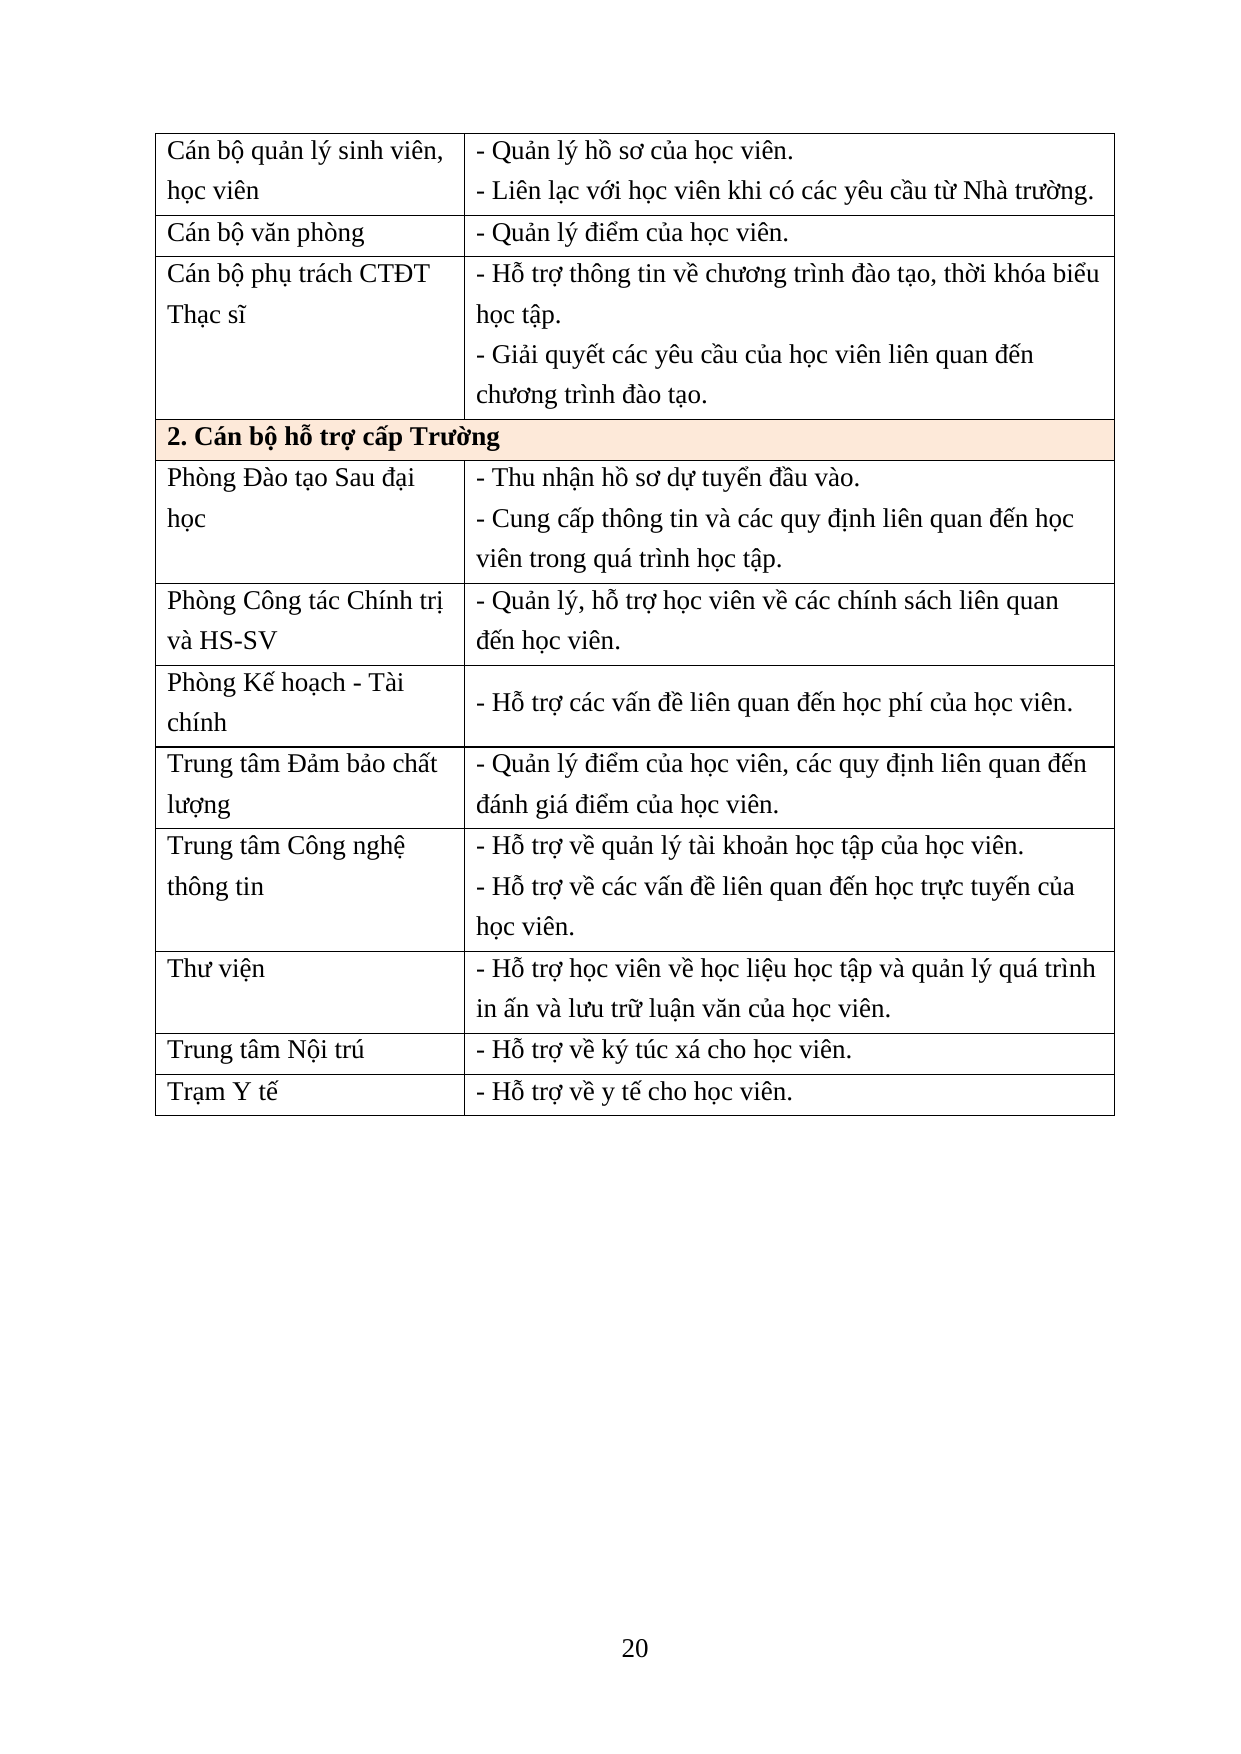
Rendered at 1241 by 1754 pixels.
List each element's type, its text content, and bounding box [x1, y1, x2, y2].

table_cell Thư viện [156, 952, 464, 1032]
table_cell - Hỗ trợ các vấn đề liên quan đến học phí của học viên. [465, 666, 1114, 746]
table_cell Phòng Đào tạo Sau đại học [156, 461, 464, 583]
table_cell Trung tâm Công nghệ thông tin [156, 829, 464, 951]
table_cell - Quản lý điểm của học viên, các quy định liên quan đến đánh giá điểm của học viên. [465, 748, 1114, 828]
table_cell - Hỗ trợ học viên về học liệu học tập và quản lý quá trình in ấn và lưu trữ luận văn của học viên. [465, 952, 1114, 1032]
table_cell Cán bộ văn phòng [156, 216, 464, 256]
table_cell - Quản lý điểm của học viên. [465, 216, 1114, 256]
table_cell - Thu nhận hồ sơ dự tuyển đầu vào. - Cung cấp thông tin và các quy định liên quan đến học viên trong quá trình học tập. [465, 461, 1114, 583]
table_cell Trạm Y tế [156, 1075, 464, 1115]
table_cell Cán bộ quản lý sinh viên, học viên [156, 134, 464, 215]
table_cell - Hỗ trợ về y tế cho học viên. [465, 1075, 1114, 1115]
table_cell Cán bộ phụ trách CTĐT Thạc sĩ [156, 257, 464, 419]
table_cell Phòng Kế hoạch - Tài chính [156, 666, 464, 746]
table_cell - Hỗ trợ về ký túc xá cho học viên. [465, 1034, 1114, 1074]
table_cell - Quản lý, hỗ trợ học viên về các chính sách liên quan đến học viên. [465, 584, 1114, 664]
table_cell Trung tâm Đảm bảo chất lượng [156, 748, 464, 828]
table_cell Trung tâm Nội trú [156, 1034, 464, 1074]
table_cell Phòng Công tác Chính trị và HS-SV [156, 584, 464, 664]
table_cell - Hỗ trợ thông tin về chương trình đào tạo, thời khóa biểu học tập. - Giải quyết các yêu cầu của học viên liên quan đến chương trình đào tạo. [465, 257, 1114, 419]
table_cell - Quản lý hồ sơ của học viên. - Liên lạc với học viên khi có các yêu cầu từ Nhà trường. [465, 134, 1114, 215]
table_cell 2. Cán bộ hỗ trợ cấp Trường [156, 420, 1114, 460]
table_cell - Hỗ trợ về quản lý tài khoản học tập của học viên. - Hỗ trợ về các vấn đề liên quan đến học trực tuyến của học viên. [465, 829, 1114, 951]
